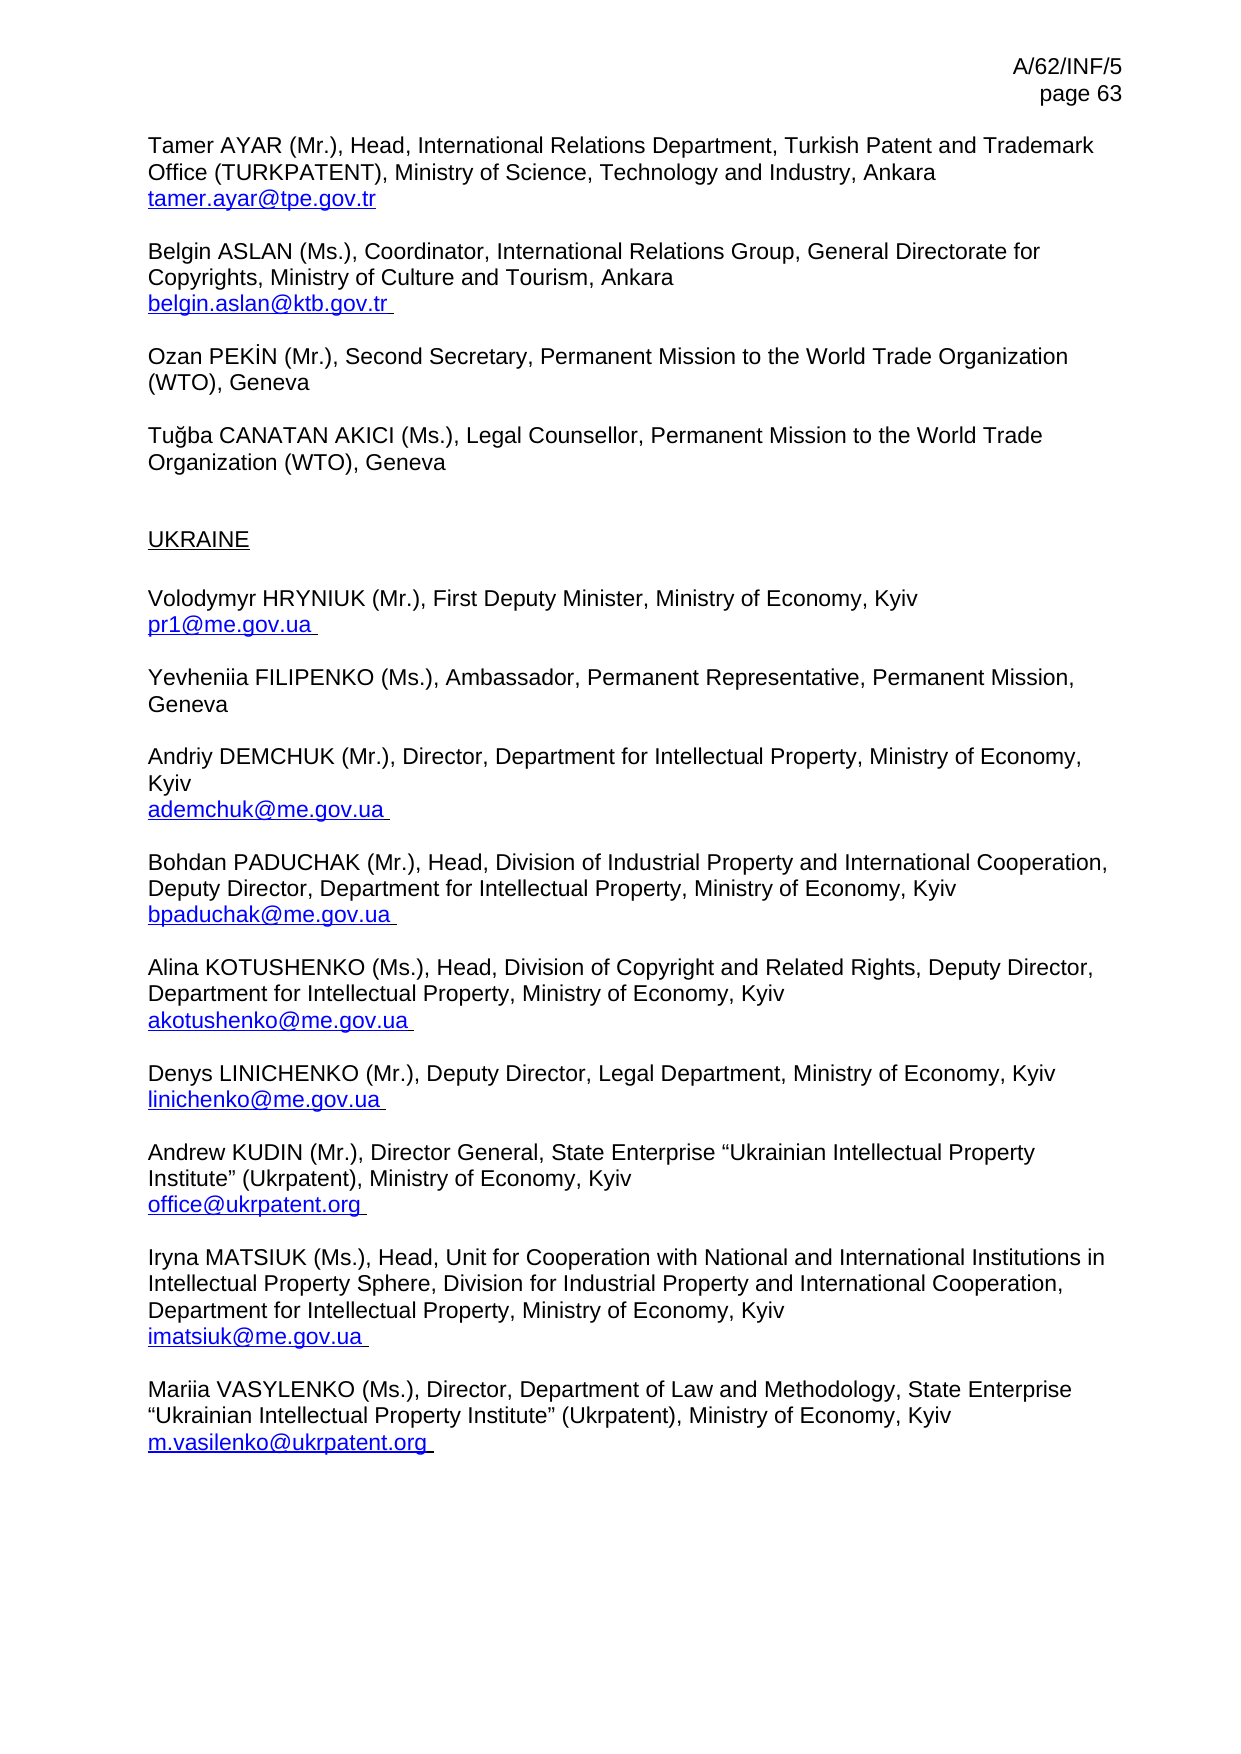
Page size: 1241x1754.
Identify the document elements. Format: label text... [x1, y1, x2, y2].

text Yevheniia FILIPENKO (Ms.), Ambassador, Permanent Representative, Permanent Mission, Geneva [148, 664, 1122, 717]
text Mariia VASYLENKO (Ms.), Director, Department of Law and Methodology, State Enterprise “Ukrainian Intellectual Property Institute” (Ukrpatent), Ministry of Economy, Kyiv [148, 1376, 1122, 1428]
text linichenko@me.gov.ua [148, 1086, 1122, 1112]
text Volodymyr HRYNIUK (Mr.), First Deputy Minister, Ministry of Economy, Kyiv [148, 585, 1122, 611]
text Bohdan PADUCHAK (Mr.), Head, Division of Industrial Property and International Cooperation, Deputy Director, Department for Intellectual Property, Ministry of Economy, Kyiv [148, 849, 1122, 901]
text Andriy DEMCHUK (Mr.), Director, Department for Intellectual Property, Ministry of Economy, Kyiv [148, 743, 1122, 796]
subtitle UKRAINE [148, 526, 1122, 552]
text office@ukrpatent.org [148, 1191, 1122, 1218]
text ademchuk@me.gov.ua [148, 796, 1122, 822]
text belgin.aslan@ktb.gov.tr [148, 290, 1122, 317]
text Tuğba CANATAN AKICI (Ms.), Legal Counsellor, Permanent Mission to the World Trade Organization (WTO), Geneva [148, 422, 1122, 475]
text akotushenko@me.gov.ua [148, 1007, 1122, 1033]
text Denys LINICHENKO (Mr.), Deputy Director, Legal Department, Ministry of Economy, Kyiv [148, 1059, 1122, 1086]
text Andrew KUDIN (Mr.), Director General, State Enterprise “Ukrainian Intellectual Property Institute” (Ukrpatent), Ministry of Economy, Kyiv [148, 1138, 1122, 1191]
text bpaduchak@me.gov.ua [148, 901, 1122, 928]
text imatsiuk@me.gov.ua [148, 1323, 1122, 1349]
text Tamer AYAR (Mr.), Head, International Relations Department, Turkish Patent and Trademark Office (TURKPATENT), Ministry of Science, Technology and Industry, Ankara [148, 132, 1122, 185]
text m.vasilenko@ukrpatent.org [148, 1428, 1122, 1455]
text Alina KOTUSHENKO (Ms.), Head, Division of Copyright and Related Rights, Deputy Director, Department for Intellectual Property, Ministry of Economy, Kyiv [148, 954, 1122, 1007]
text Iryna MATSIUK (Ms.), Head, Unit for Cooperation with National and International Institutions in Intellectual Property Sphere, Division for Industrial Property and International Cooperation, Department for Intellectual Property, Ministry of Economy, Kyiv [148, 1244, 1122, 1323]
text pr1@me.gov.ua [148, 611, 1122, 638]
text Ozan PEKİN (Mr.), Second Secretary, Permanent Mission to the World Trade Organization (WTO), Geneva [148, 343, 1122, 396]
text tamer.ayar@tpe.gov.tr [148, 185, 1122, 211]
text Belgin ASLAN (Ms.), Coordinator, International Relations Group, General Directorate for Copyrights, Ministry of Culture and Tourism, Ankara [148, 238, 1122, 290]
